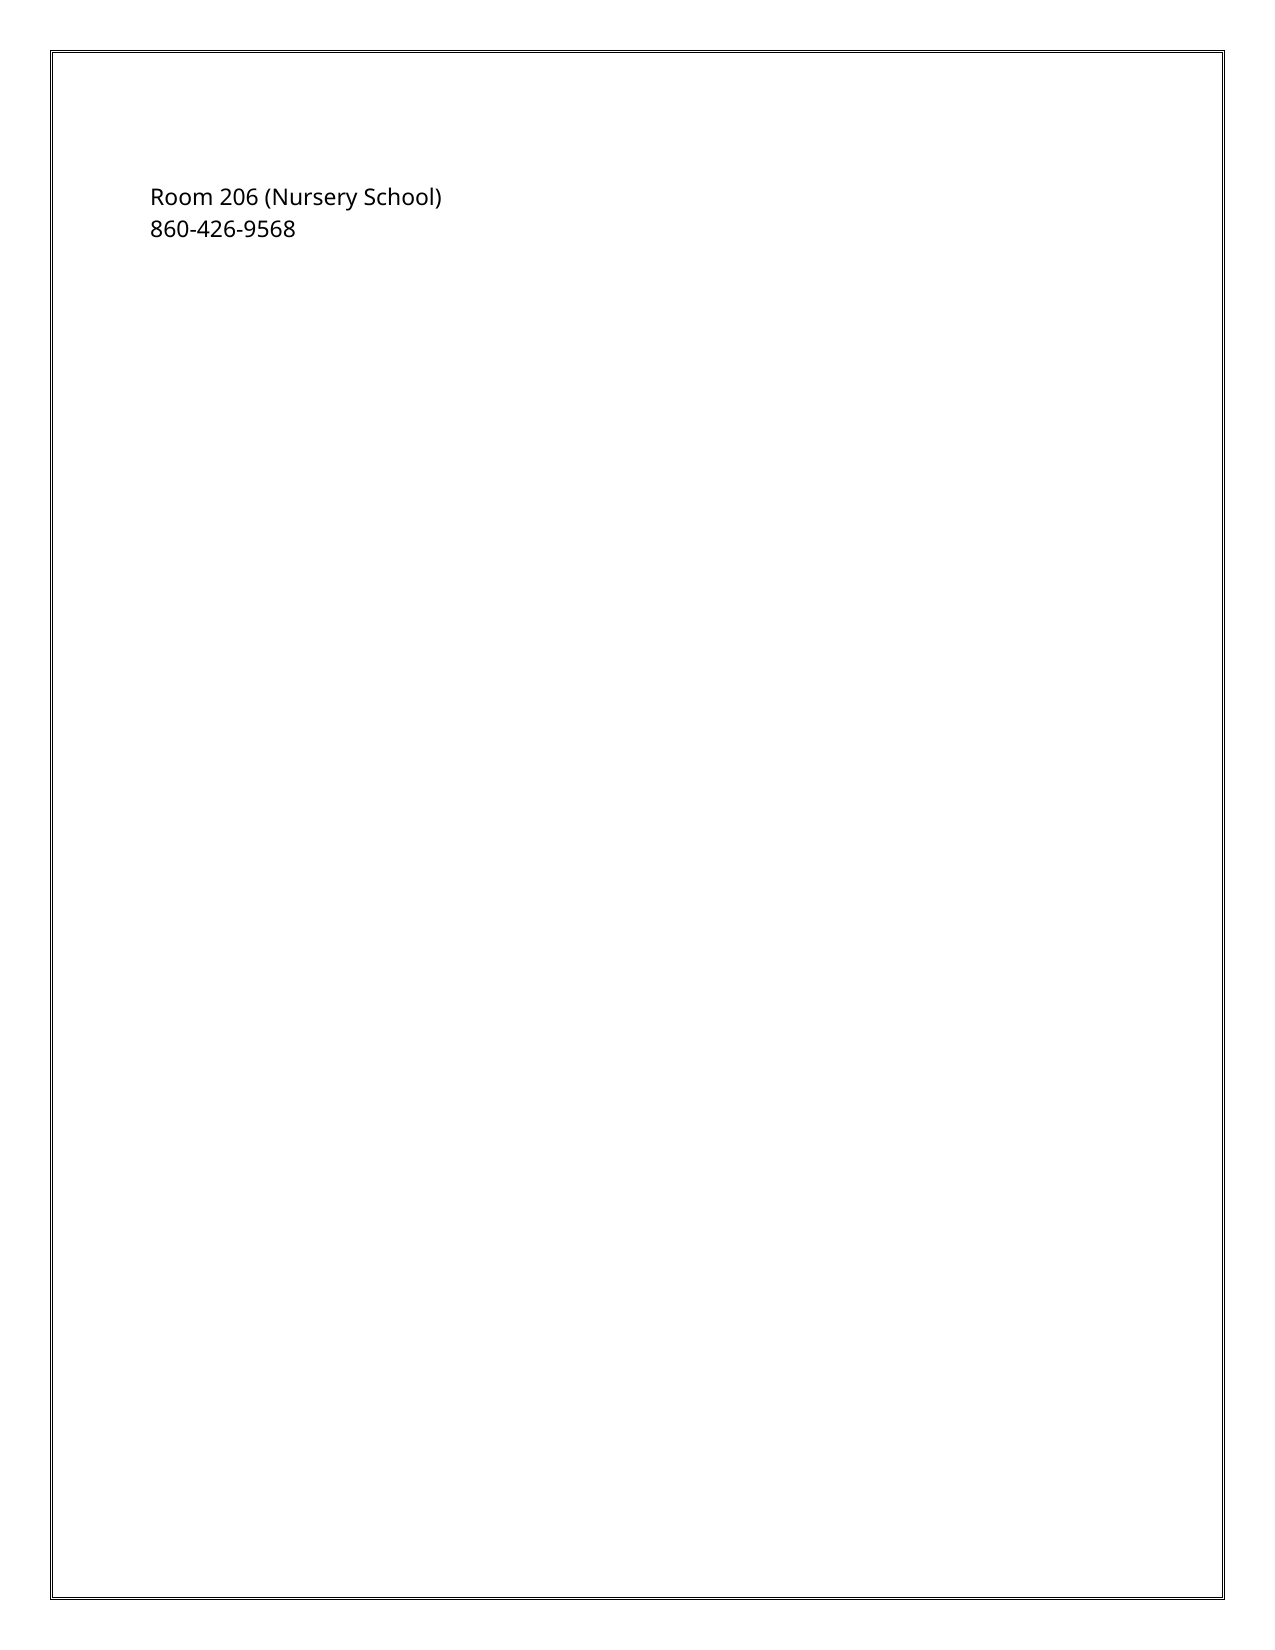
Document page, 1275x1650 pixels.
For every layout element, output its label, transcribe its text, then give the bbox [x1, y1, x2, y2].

text Room 206 (Nursery School) [150, 181, 1125, 212]
text 860-426-9568 [150, 212, 1125, 244]
